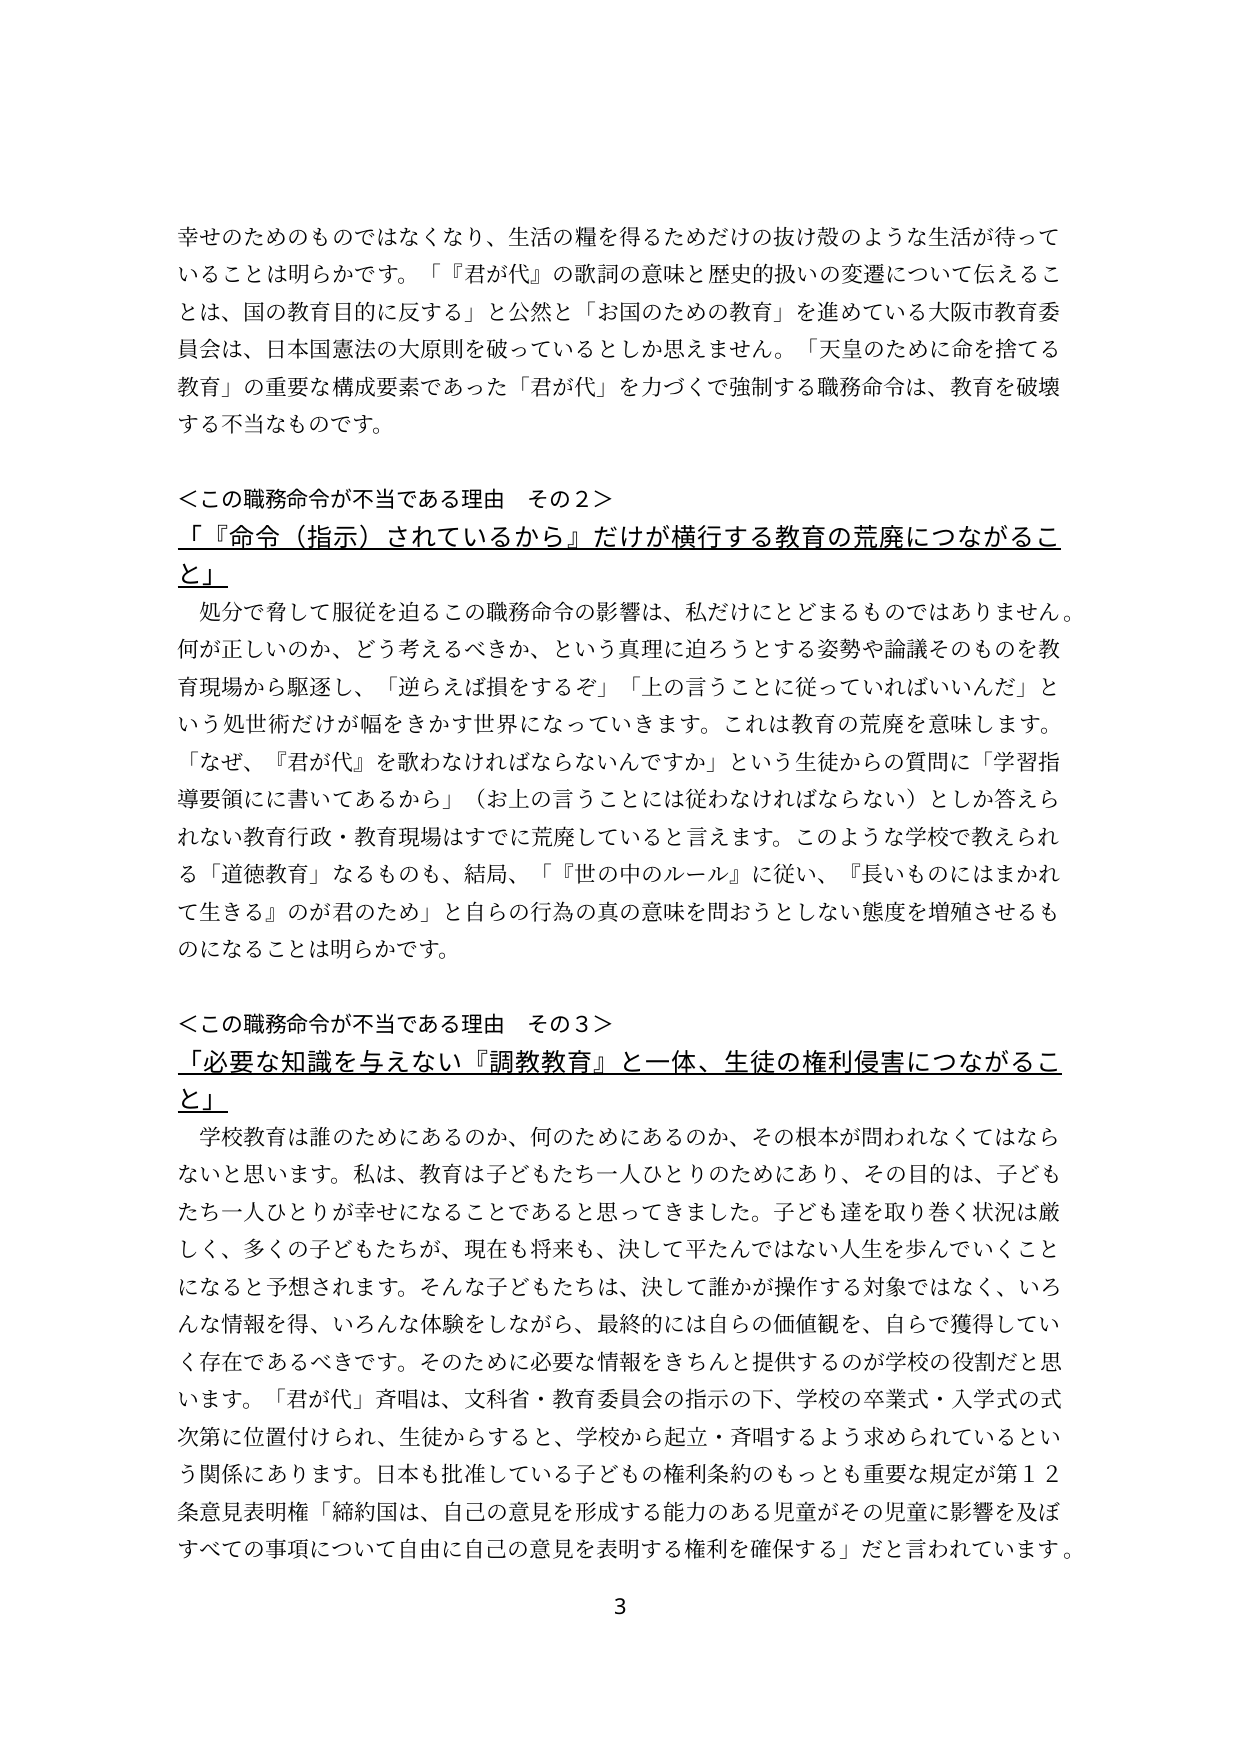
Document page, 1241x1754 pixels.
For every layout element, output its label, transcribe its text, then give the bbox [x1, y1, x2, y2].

text ＜この職務命令が不当である理由 その２＞ [177, 479, 1063, 517]
text 「『命令（指示）されているから』だけが横行する教育の荒廃につながること」 [177, 517, 1063, 592]
text ＜この職務命令が不当である理由 その３＞ [177, 1004, 1063, 1042]
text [177, 217, 1063, 442]
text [177, 1117, 1063, 1567]
text 「必要な知識を与えない『調教教育』と一体、生徒の権利侵害につながること」 [177, 1042, 1063, 1117]
text 処分で脅して服従を迫るこの職務命令の影響は、私だけにとどまるものではありません。何が正しいのか、どう考えるべきか、という真理に迫ろうとする姿勢や論議そのものを教育現場から駆逐し、「逆らえば損をするぞ」「上の言うことに従っていればいいんだ」という処世術だけが幅をきかす世界になっていきます。これは教育の荒廃を意味します。「なぜ、『君が代』を歌わなければならないんですか」という生徒からの質問に「学習指導要領にに書いてあるから」（お上の言うことには従わなければならない）としか答えられない教育行政・教育現場はすでに荒廃していると言えます。このような学校で教えられる「道徳教育」なるものも、結局、「『世の中のルール』に従い、『長いものにはまかれて生きる』のが君のため」と自らの行為の真の意味を問おうとしない態度を増殖させるものになることは明らかです。 [177, 592, 1063, 967]
